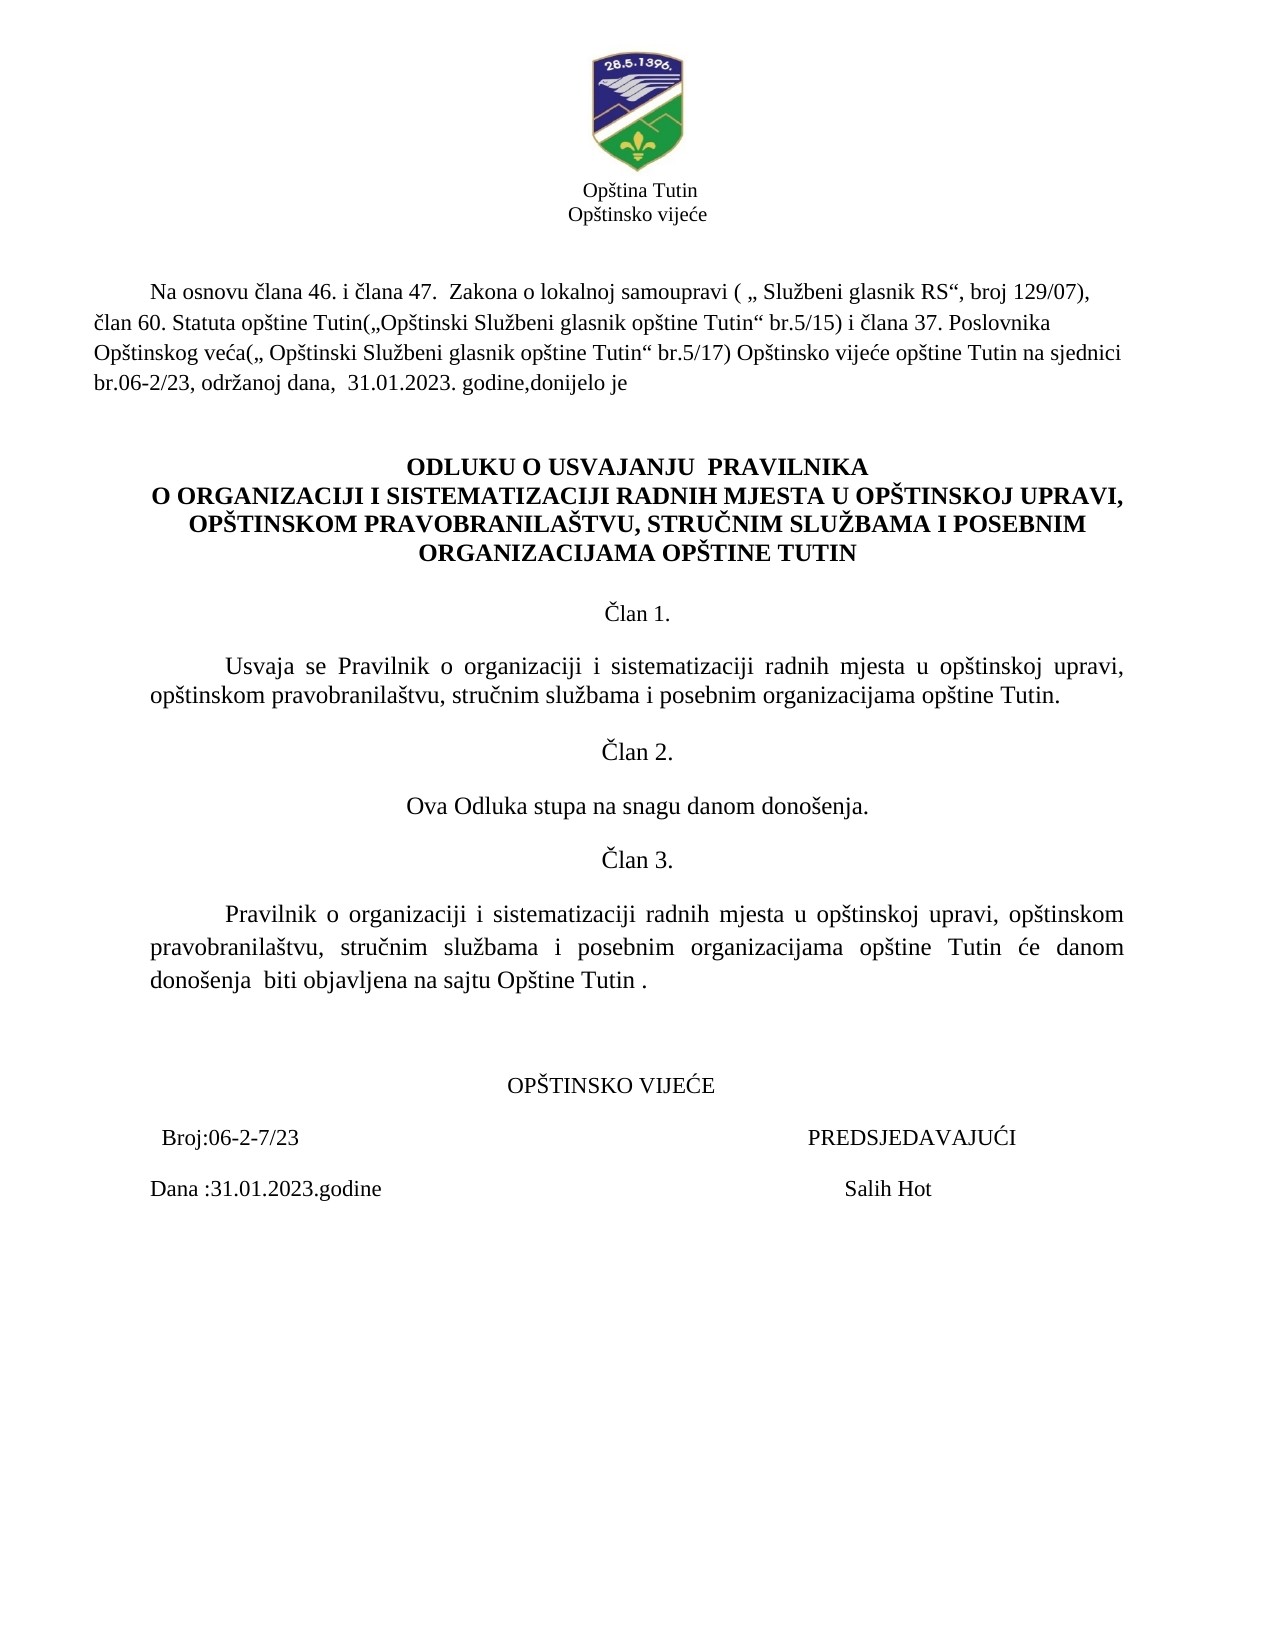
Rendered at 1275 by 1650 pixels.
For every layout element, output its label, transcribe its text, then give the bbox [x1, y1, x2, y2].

text Pravilnik o organizaciji i sistematizaciji radnih mjesta u opštinskoj upravi, opštinskom pravobranilaštvu, stručnim službama i posebnim organizacijama opštine Tutin će danom donošenja biti objavljena na sajtu Opštine Tutin . [150, 899, 1125, 994]
text Član 2. [150, 737, 1125, 766]
text Opštinsko vijeće [94, 202, 1125, 226]
text Ova Odluka stupa na snagu danom donošenja. [150, 791, 1125, 820]
text Broj:06-2-7/23 PREDSJEDAVAJUĆI [150, 1124, 1125, 1150]
text Član 3. [150, 845, 1125, 874]
text Dana :31.01.2023.godine Salih Hot [150, 1175, 1125, 1201]
text Član 1. [150, 600, 1125, 626]
text Opština Tutin [94, 177, 1125, 202]
text Usvaja se Pravilnik o organizaciji i sistematizaciji radnih mjesta u opštinskoj upravi, opštinskom pravobranilaštvu, stručnim službama i posebnim organizacijama opštine Tutin. [150, 651, 1125, 708]
text OPŠTINSKO VIJEĆE [150, 1073, 1125, 1099]
list Na osnovu člana 46. i člana 47. Zakona o lokalnoj samoupravi ( „ Službeni glasnik RS“, broj 129/07), član 60. Statuta opštine Tutin(„Opštinski Službeni glasnik opštine Tutin“ br.5/15) i člana 37. Poslovnika Opštinskog veća(„ Opštinski Službeni glasnik opštine Tutin“ br.5/17) Opštinsko vijeće opštine Tutin na sjednici br.06-2/23, održanoj dana, 31.01.2023. godine,donijelo je [94, 278, 1125, 395]
text ODLUKU O USVAJANJU PRAVILNIKA [150, 452, 1125, 481]
text O ORGANIZACIJI I SISTEMATIZACIJI RADNIH MJESTA U OPŠTINSKOJ UPRAVI, OPŠTINSKOM PRAVOBRANILAŠTVU, STRUČNIM SLUŽBAMA I POSEBNIM ORGANIZACIJAMA OPŠTINE TUTIN [150, 481, 1125, 567]
picture [587, 44, 688, 178]
